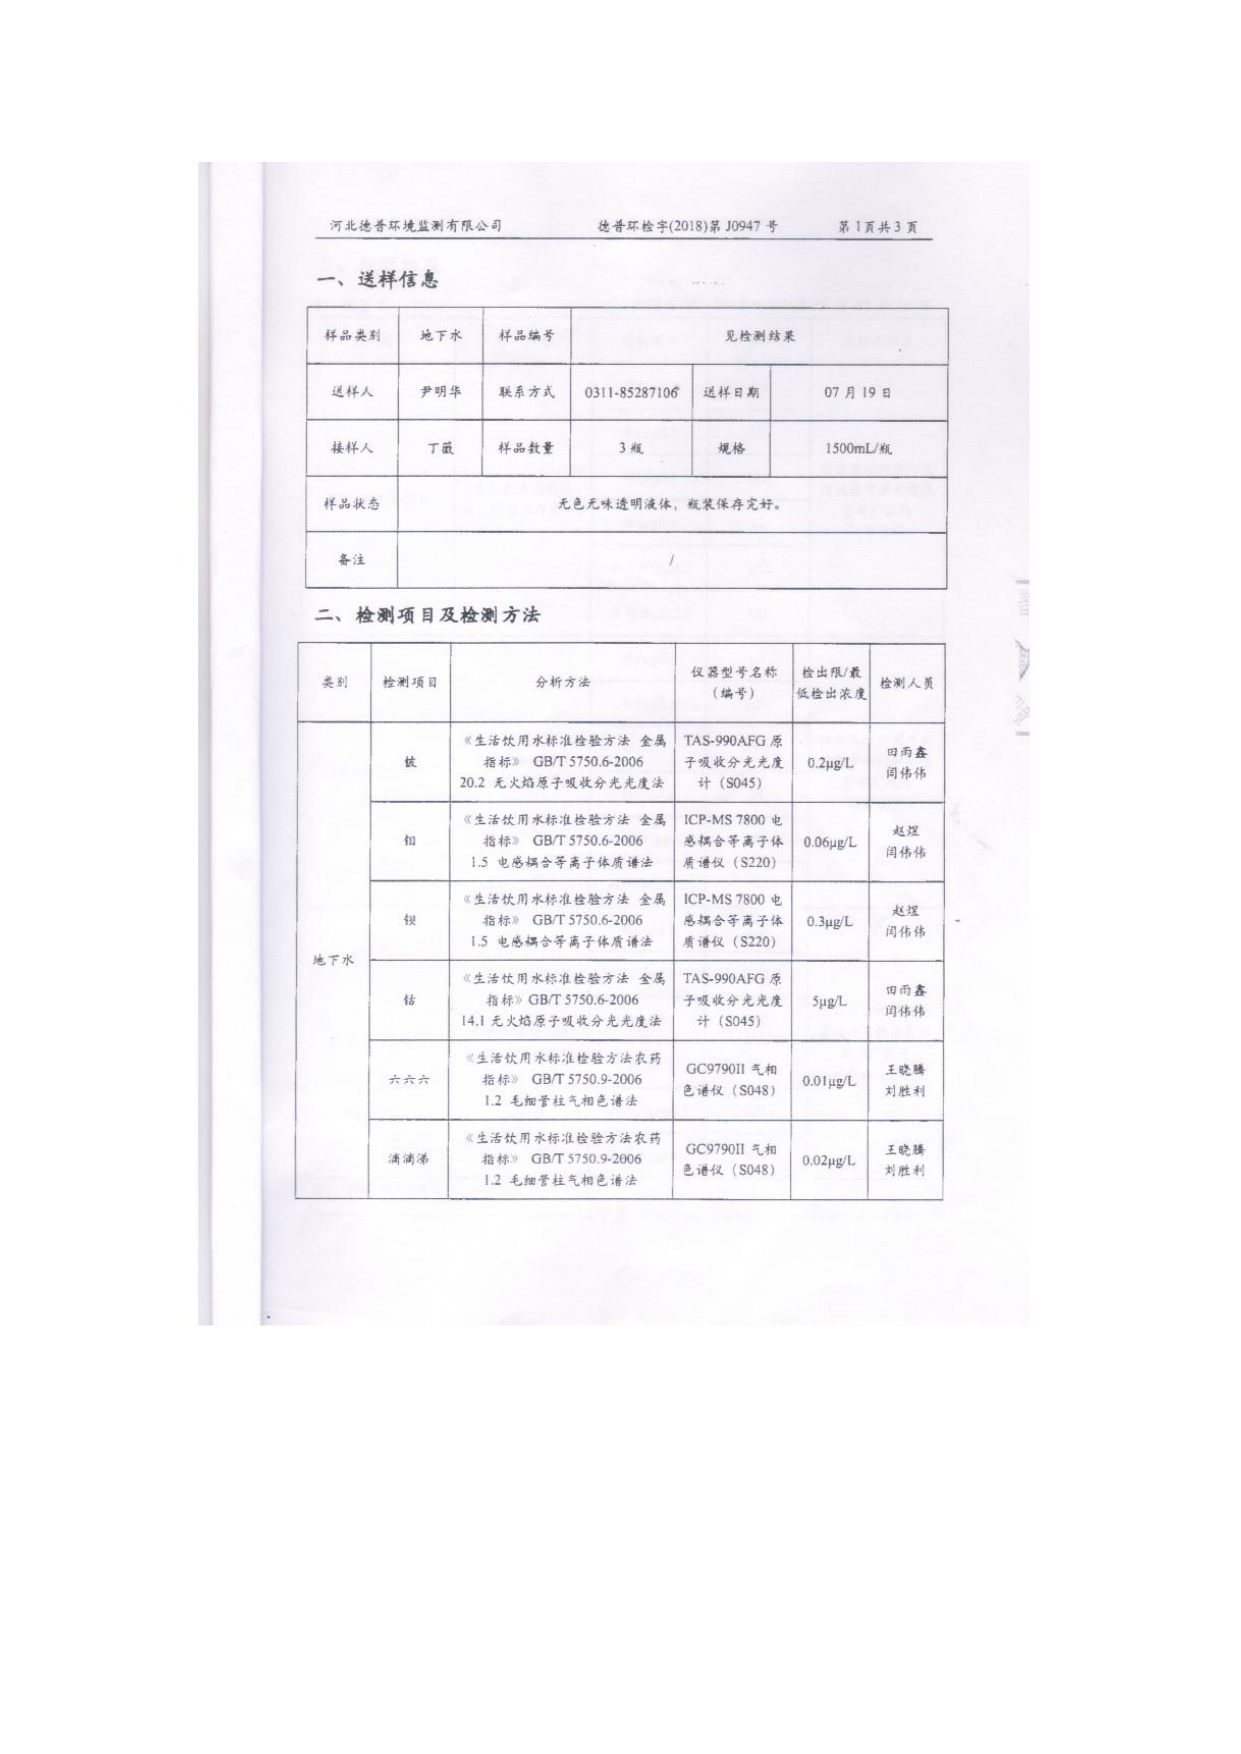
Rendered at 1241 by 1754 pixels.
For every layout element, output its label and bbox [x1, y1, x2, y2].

picture [187, 162, 1053, 1352]
